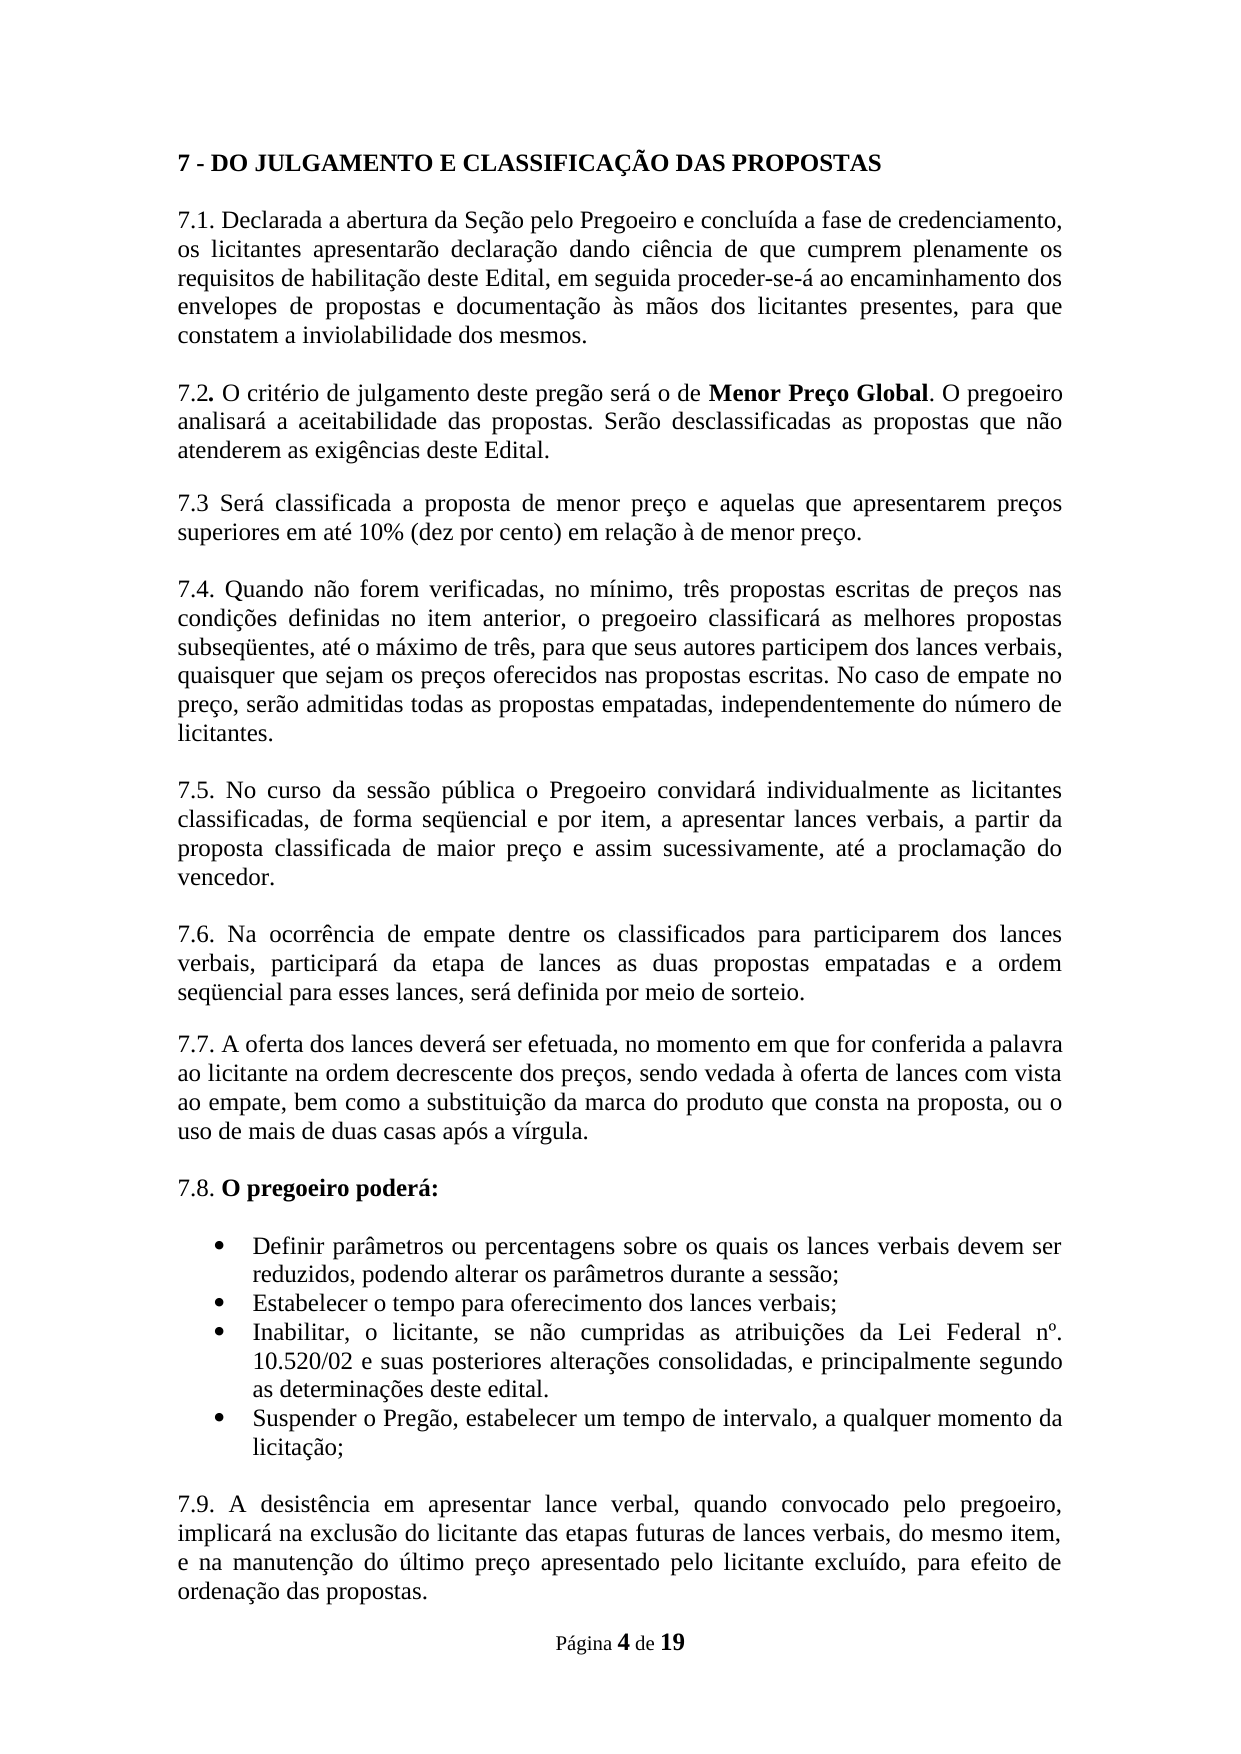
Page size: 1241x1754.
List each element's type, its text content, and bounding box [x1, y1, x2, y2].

list Estabelecer o tempo para oferecimento dos lances verbais; [215, 1288, 1063, 1317]
list Suspender o Pregão, estabelecer um tempo de intervalo, a qualquer momento da licitação; [215, 1403, 1063, 1461]
text 7.7. A oferta dos lances deverá ser efetuada, no momento em que for conferida a palavra ao licitante na ordem decrescente dos preços, sendo vedada à oferta de lances com vista ao empate, bem como a substituição da marca do produto que consta na proposta, ou o uso de mais de duas casas após a vírgula. [177, 1029, 1063, 1144]
list Inabilitar, o licitante, se não cumpridas as atribuições da Lei Federal nº. 10.520/02 e suas posteriores alterações consolidadas, e principalmente segundo as determinações deste edital. [215, 1317, 1063, 1403]
text 7.3 Será classificada a proposta de menor preço e aquelas que apresentarem preços superiores em até 10% (dez por cento) em relação à de menor preço. [177, 488, 1063, 545]
list Definir parâmetros ou percentagens sobre os quais os lances verbais devem ser reduzidos, podendo alterar os parâmetros durante a sessão; [215, 1231, 1063, 1288]
text 7.6. Na ocorrência de empate dentre os classificados para participarem dos lances verbais, participará da etapa de lances as duas propostas empatadas e a ordem seqüencial para esses lances, será definida por meio de sorteio. [177, 919, 1063, 1005]
text 7.5. No curso da sessão pública o Pregoeiro convidará individualmente as licitantes classificadas, de forma seqüencial e por item, a apresentar lances verbais, a partir da proposta classificada de maior preço e assim sucessivamente, até a proclamação do vencedor. [177, 775, 1063, 890]
text 7.9. A desistência em apresentar lance verbal, quando convocado pelo pregoeiro, implicará na exclusão do licitante das etapas futuras de lances verbais, do mesmo item, e na manutenção do último preço apresentado pelo licitante excluído, para efeito de ordenação das propostas. [177, 1489, 1063, 1604]
text 7.4. Quando não forem verificadas, no mínimo, três propostas escritas de preços nas condições definidas no item anterior, o pregoeiro classificará as melhores propostas subseqüentes, até o máximo de três, para que seus autores participem dos lances verbais, quaisquer que sejam os preços oferecidos nas propostas escritas. No caso de empate no preço, serão admitidas todas as propostas empatadas, independentemente do número de licitantes. [177, 574, 1063, 747]
text 7.2. O critério de julgamento deste pregão será o de Menor Preço Global. O pregoeiro analisará a aceitabilidade das propostas. Serão desclassificadas as propostas que não atenderem as exigências deste Edital. [177, 378, 1063, 464]
text 7.1. Declarada a abertura da Seção pelo Pregoeiro e concluída a fase de credenciamento, os licitantes apresentarão declaração dando ciência de que cumprem plenamente os requisitos de habilitação deste Edital, em seguida proceder-se-á ao encaminhamento dos envelopes de propostas e documentação às mãos dos licitantes presentes, para que constatem a inviolabilidade dos mesmos. [177, 205, 1063, 349]
text 7.8. O pregoeiro poderá: [177, 1173, 1063, 1202]
text 7 - DO JULGAMENTO E CLASSIFICAÇÃO DAS PROPOSTAS [177, 148, 1063, 176]
